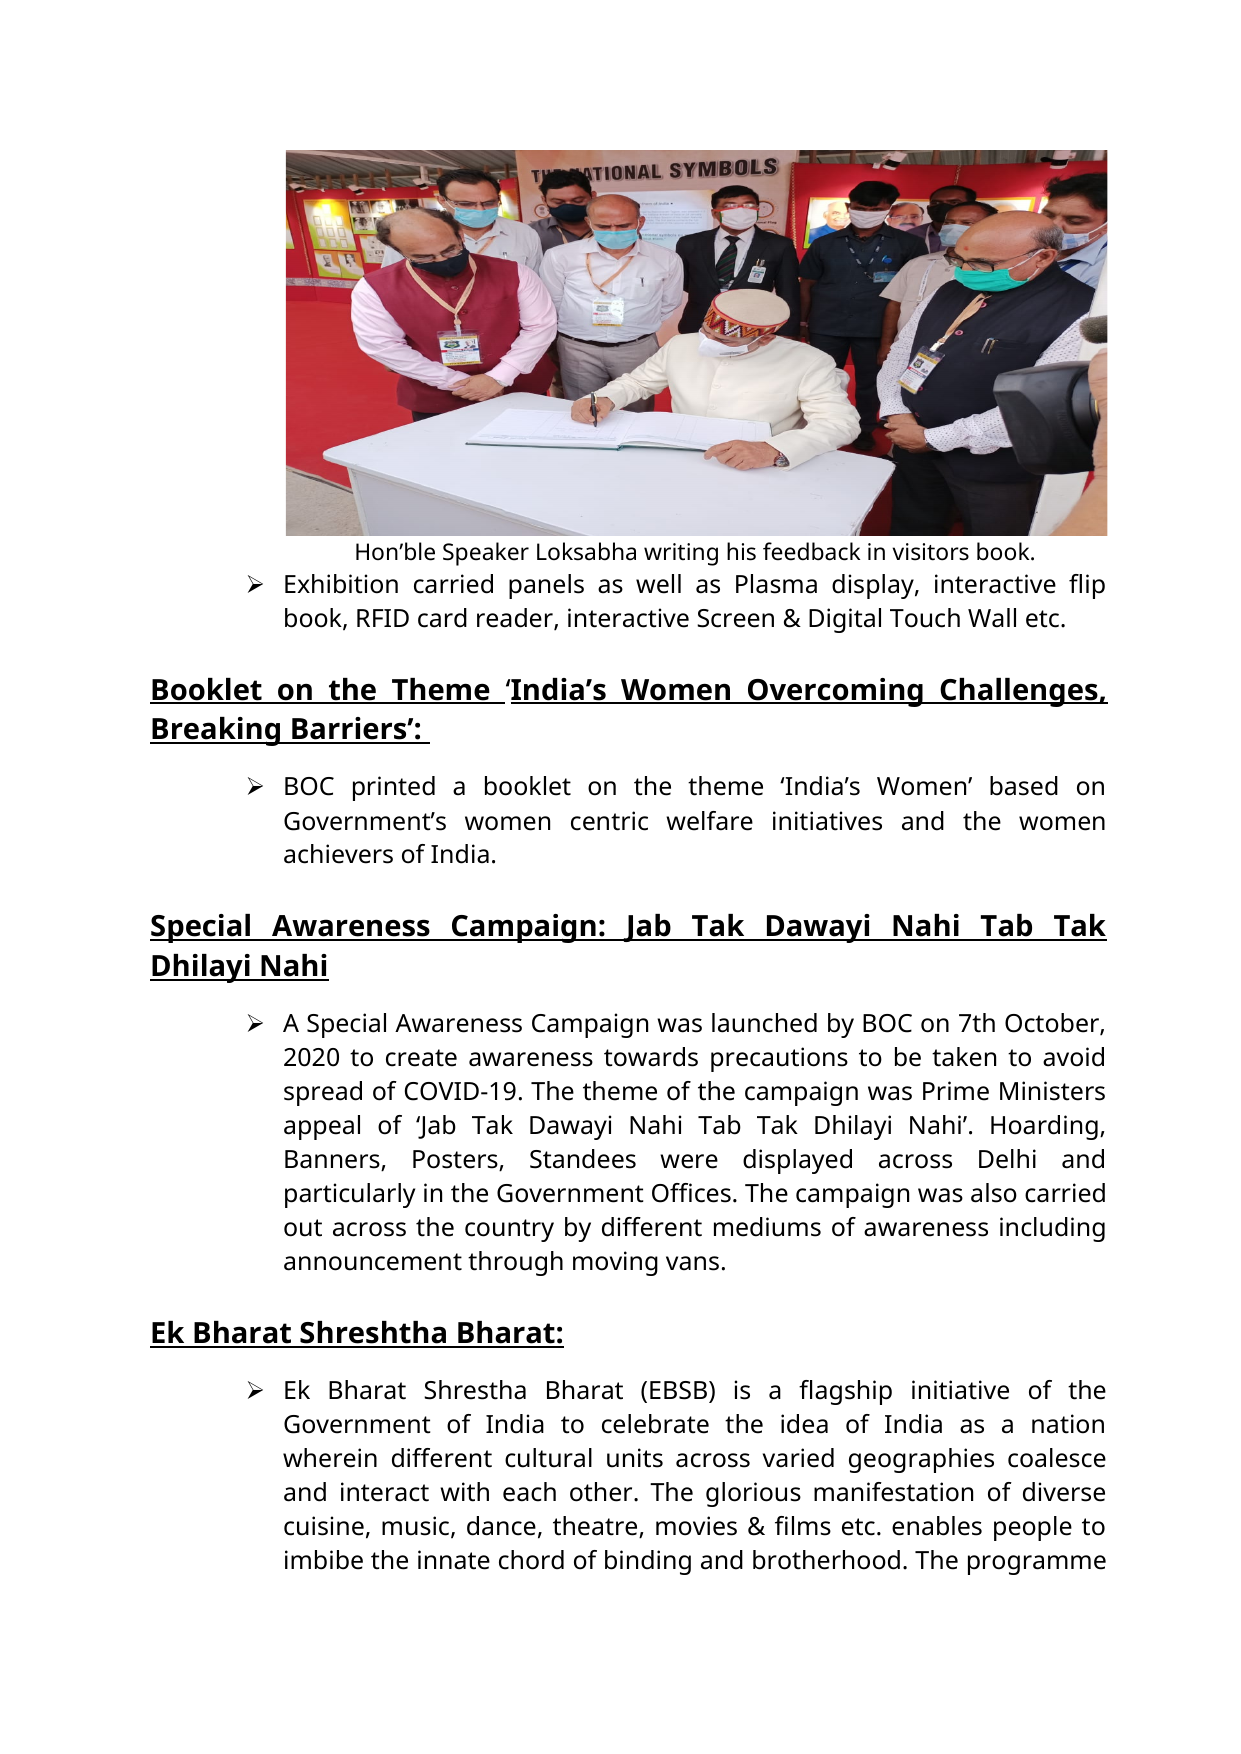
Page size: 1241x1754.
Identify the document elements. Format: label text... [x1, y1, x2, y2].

text Booklet on the Theme ‘India’s Women Overcoming Challenges, Breaking Barriers’: [150, 669, 1107, 748]
text Ek Bharat Shreshtha Bharat: [150, 1312, 1107, 1352]
text Special Awareness Campaign: Jab Tak Dawayi Nahi Tab Tak Dhilayi Nahi [150, 941, 1107, 985]
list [245, 1373, 1107, 1577]
picture [285, 150, 1108, 536]
list Hon’ble Speaker Loksabha writing his feedback in visitors book. [283, 535, 1107, 567]
list BOC printed a booklet on the theme ‘India’s Women’ based on Government’s women centric welfare initiatives and the women achievers of India. [245, 769, 1107, 871]
list Exhibition carried panels as well as Plasma display, interactive flip book, RFID card reader, interactive Screen & Digital Touch Wall etc. [245, 567, 1107, 635]
list A Special Awareness Campaign was launched by BOC on 7th October, 2020 to create awareness towards precautions to be taken to avoid spread of COVID-19. The theme of the campaign was Prime Ministers appeal of ‘Jab Tak Dawayi Nahi Tab Tak Dhilayi Nahi’. Hoarding, Banners, Posters, Standees were displayed across Delhi and particularly in the Government Offices. The campaign was also carried out across the country by different mediums of awareness including announcement through moving vans. [245, 1006, 1107, 1278]
text Special Awareness Campaign: Jab Tak Dawayi Nahi Tab Tak Dhilayi Nahi [150, 905, 1107, 939]
